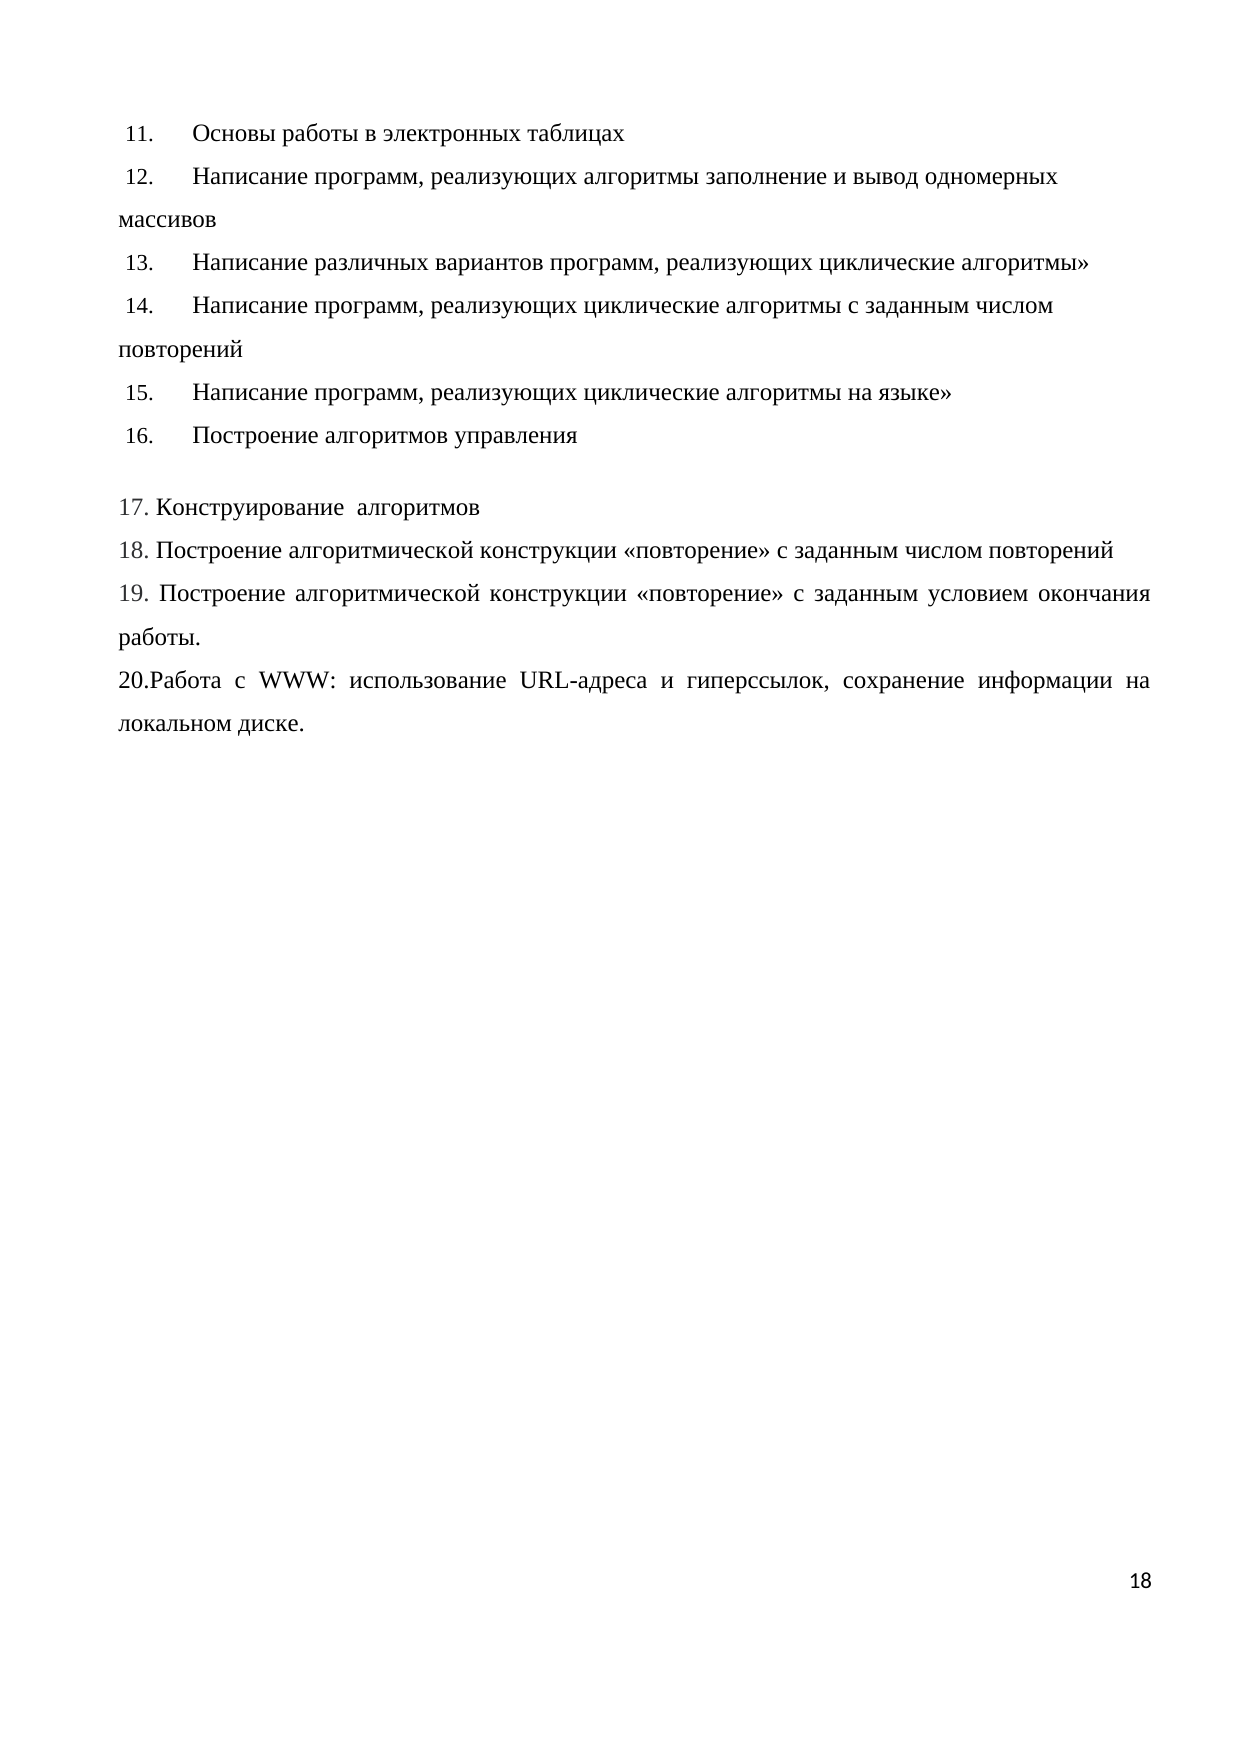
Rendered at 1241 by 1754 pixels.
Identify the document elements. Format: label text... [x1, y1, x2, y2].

list Написание различных вариантов программ, реализующих циклические алгоритмы» [118, 247, 1152, 276]
list Построение алгоритмов управления [118, 420, 1152, 449]
text 20.Работа с WWW: использование URL-адреса и гиперссылок, сохранение информации на локальном диске. [118, 665, 1152, 737]
list Основы работы в электронных таблицах [118, 118, 1152, 147]
list Написание программ, реализующих алгоритмы заполнение и вывод одномерных массивов [118, 161, 1152, 233]
list Написание программ, реализующих циклические алгоритмы с заданным числом повторений [118, 291, 1152, 362]
text 18. Построение алгоритмической конструкции «повторение» с заданным числом повторений [118, 535, 1152, 564]
text 17. Конструирование алгоритмов [118, 492, 1152, 521]
list Написание программ, реализующих циклические алгоритмы на языке» [118, 377, 1152, 406]
text 19. Построение алгоритмической конструкции «повторение» с заданным условием окончания работы. [118, 578, 1152, 650]
